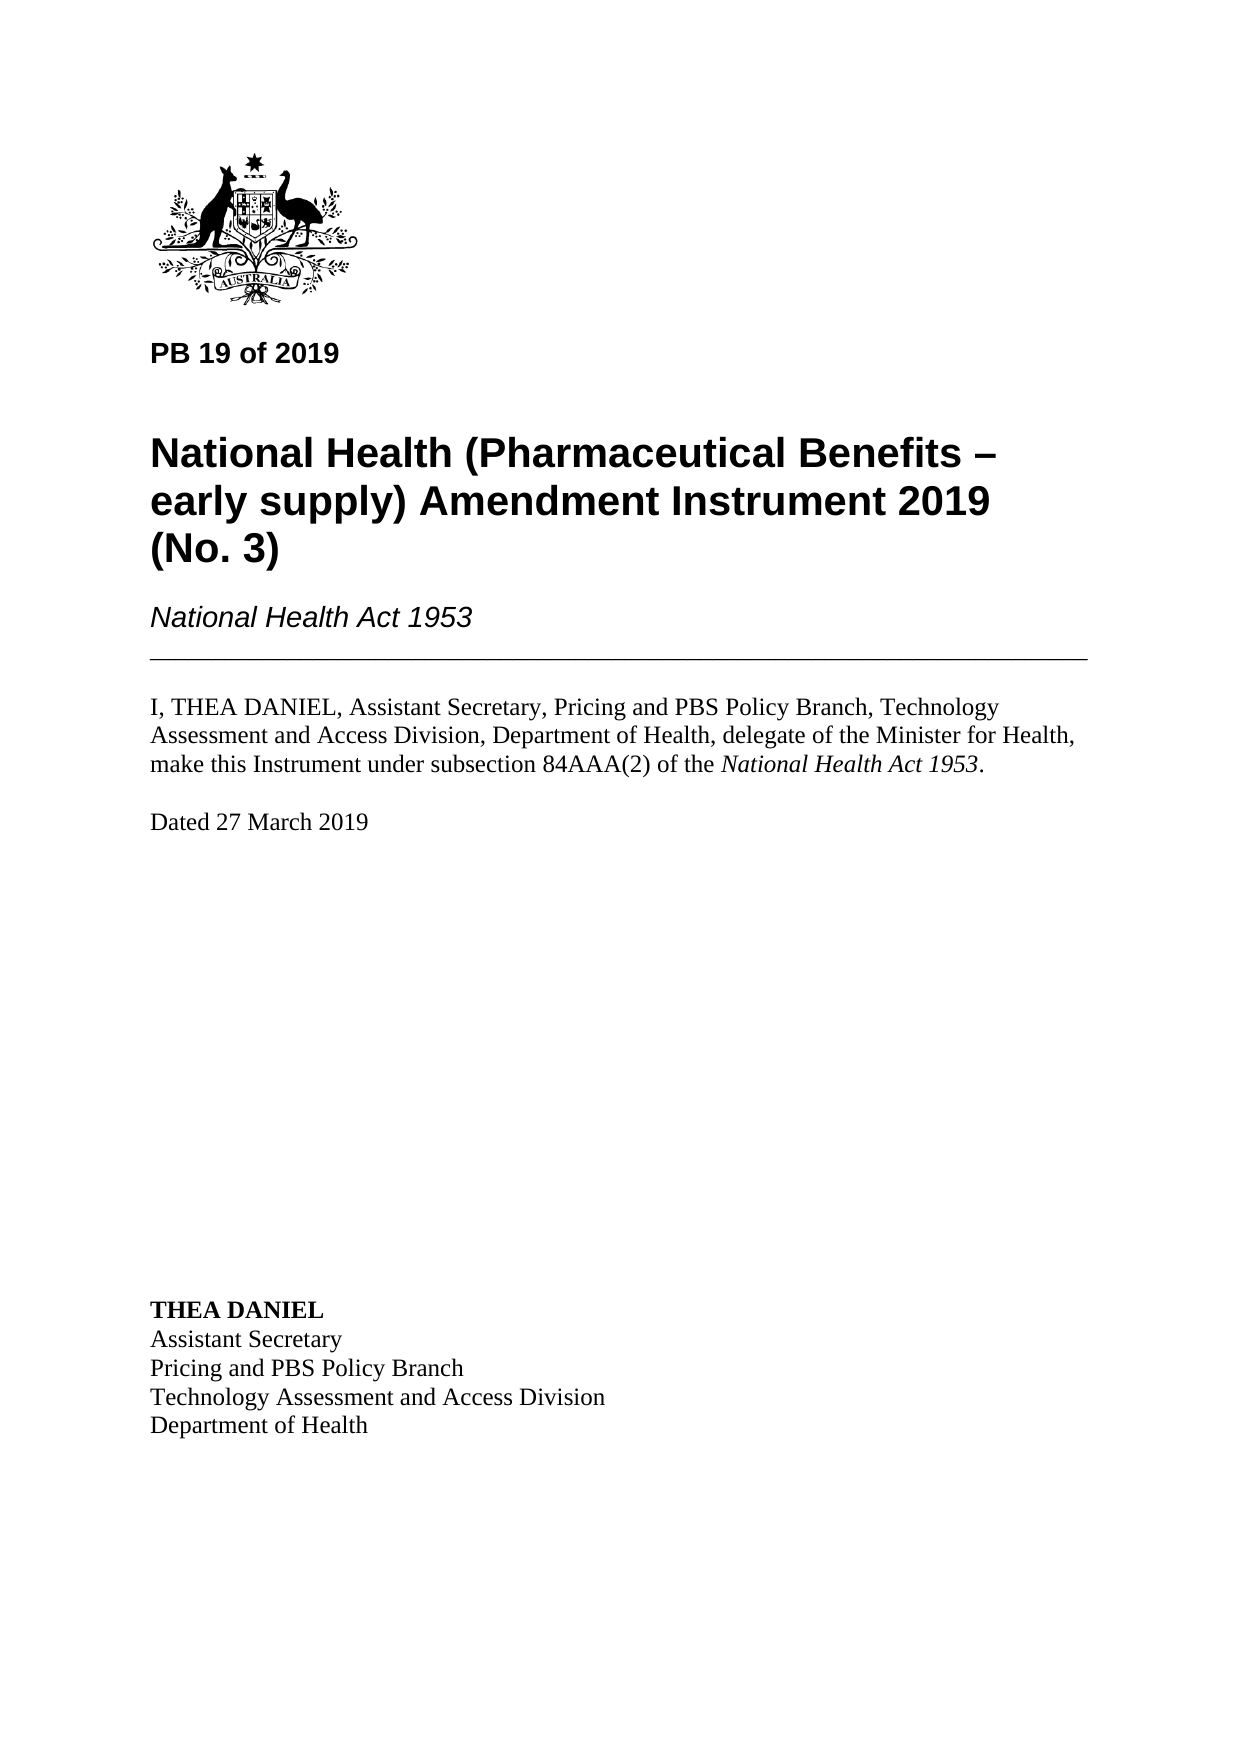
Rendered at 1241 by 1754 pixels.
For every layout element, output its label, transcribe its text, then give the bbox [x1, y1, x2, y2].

text ___________________________________________________________________________ [150, 634, 1090, 663]
text Dated 27 March 2019 [150, 807, 1090, 835]
picture [150, 150, 361, 311]
text PB 19 of 2019 [150, 336, 1090, 369]
text Department of Health [150, 1410, 1090, 1439]
text National Health (Pharmaceutical Benefits – early supply) Amendment Instrument 2019 (No. 3) [150, 428, 1090, 572]
text National Health Act 1953 [150, 601, 1090, 634]
text Pricing and PBS Policy Branch [150, 1353, 1090, 1382]
text THEA DANIEL [150, 1295, 1090, 1324]
text Technology Assessment and Access Division [150, 1382, 1090, 1410]
text Assistant Secretary [150, 1324, 1090, 1353]
text I, THEA DANIEL, Assistant Secretary, Pricing and PBS Policy Branch, Technology Assessment and Access Division, Department of Health, delegate of the Minister for Health, make this Instrument under subsection 84AAA(2) of the National Health Act 1953. [150, 692, 1090, 778]
